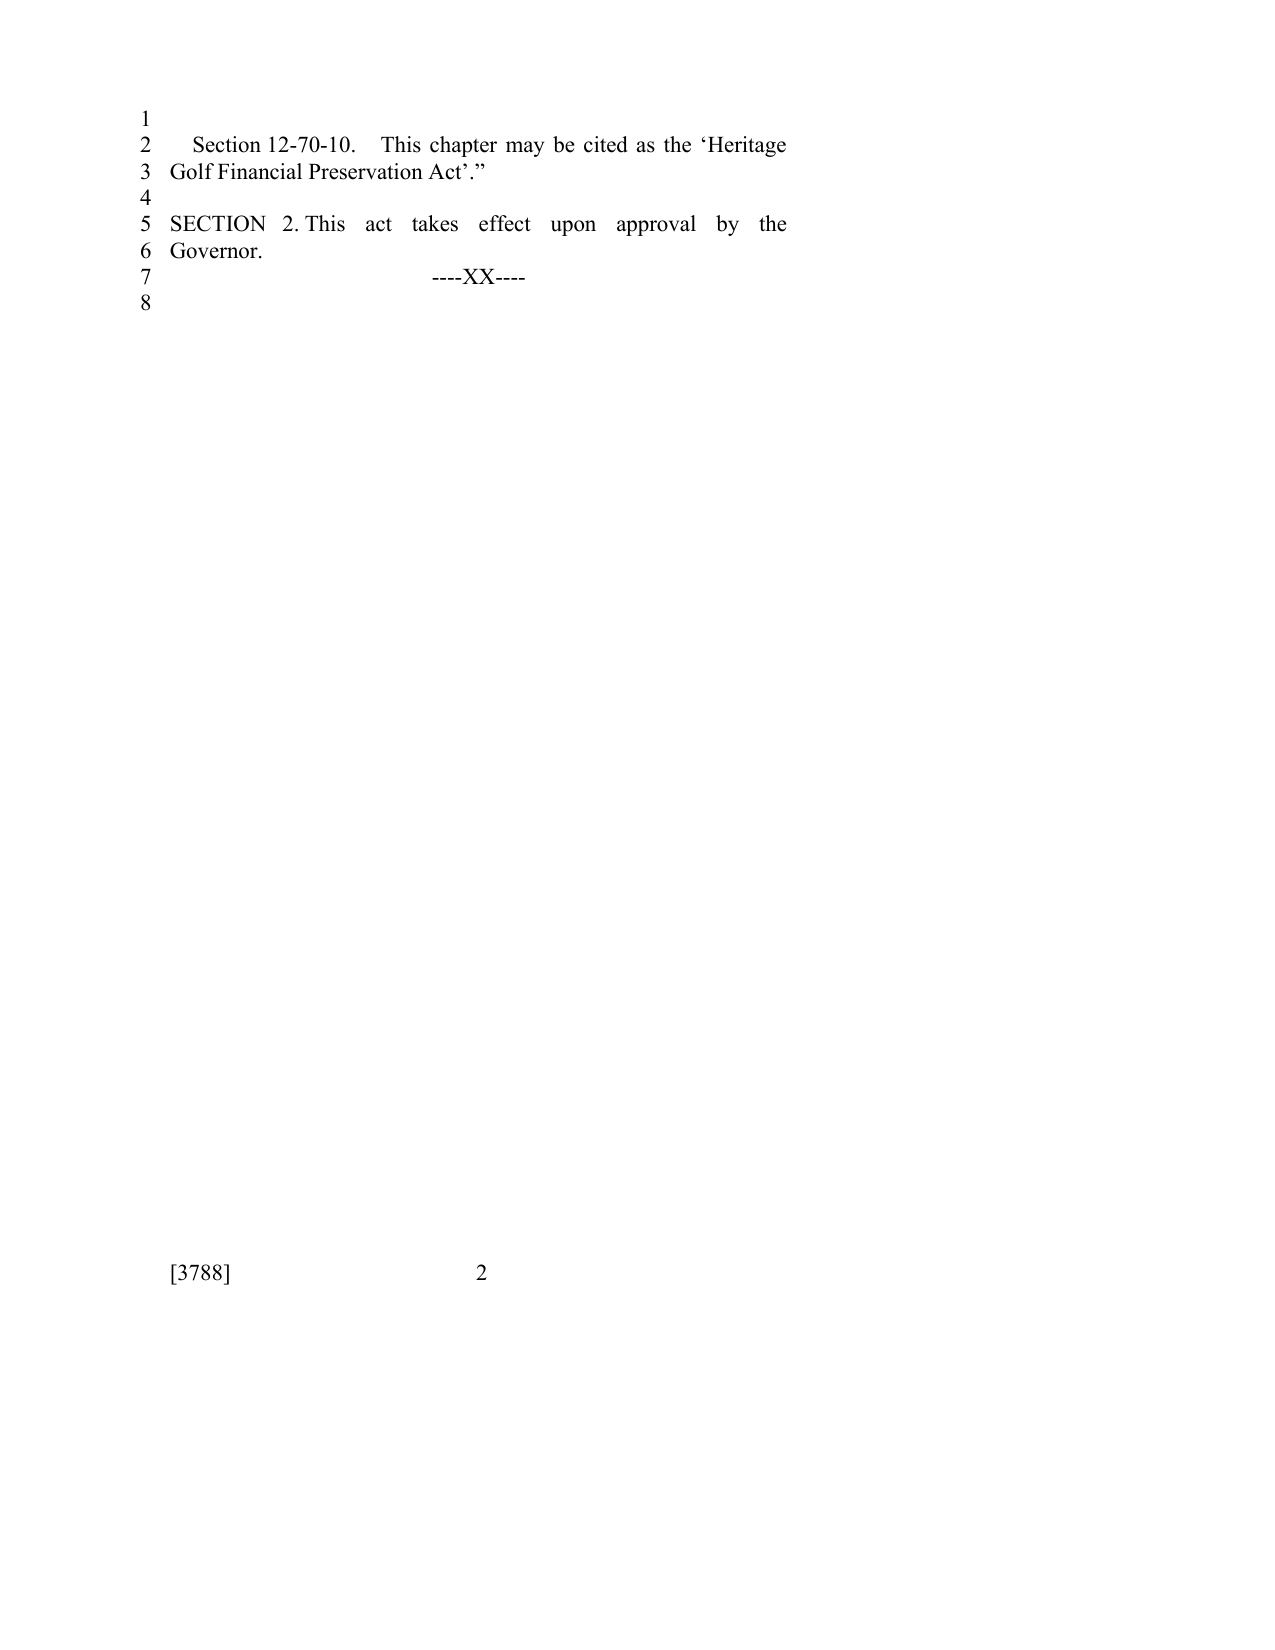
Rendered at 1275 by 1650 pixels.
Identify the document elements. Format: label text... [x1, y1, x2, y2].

text Section 12-70-10. This chapter may be cited as the ‘Heritage Golf Financial Preservation Act’.” [169, 131, 787, 184]
text SECTION 2. This act takes effect upon approval by the Governor. [169, 210, 787, 263]
text ----XX---- [169, 263, 787, 289]
